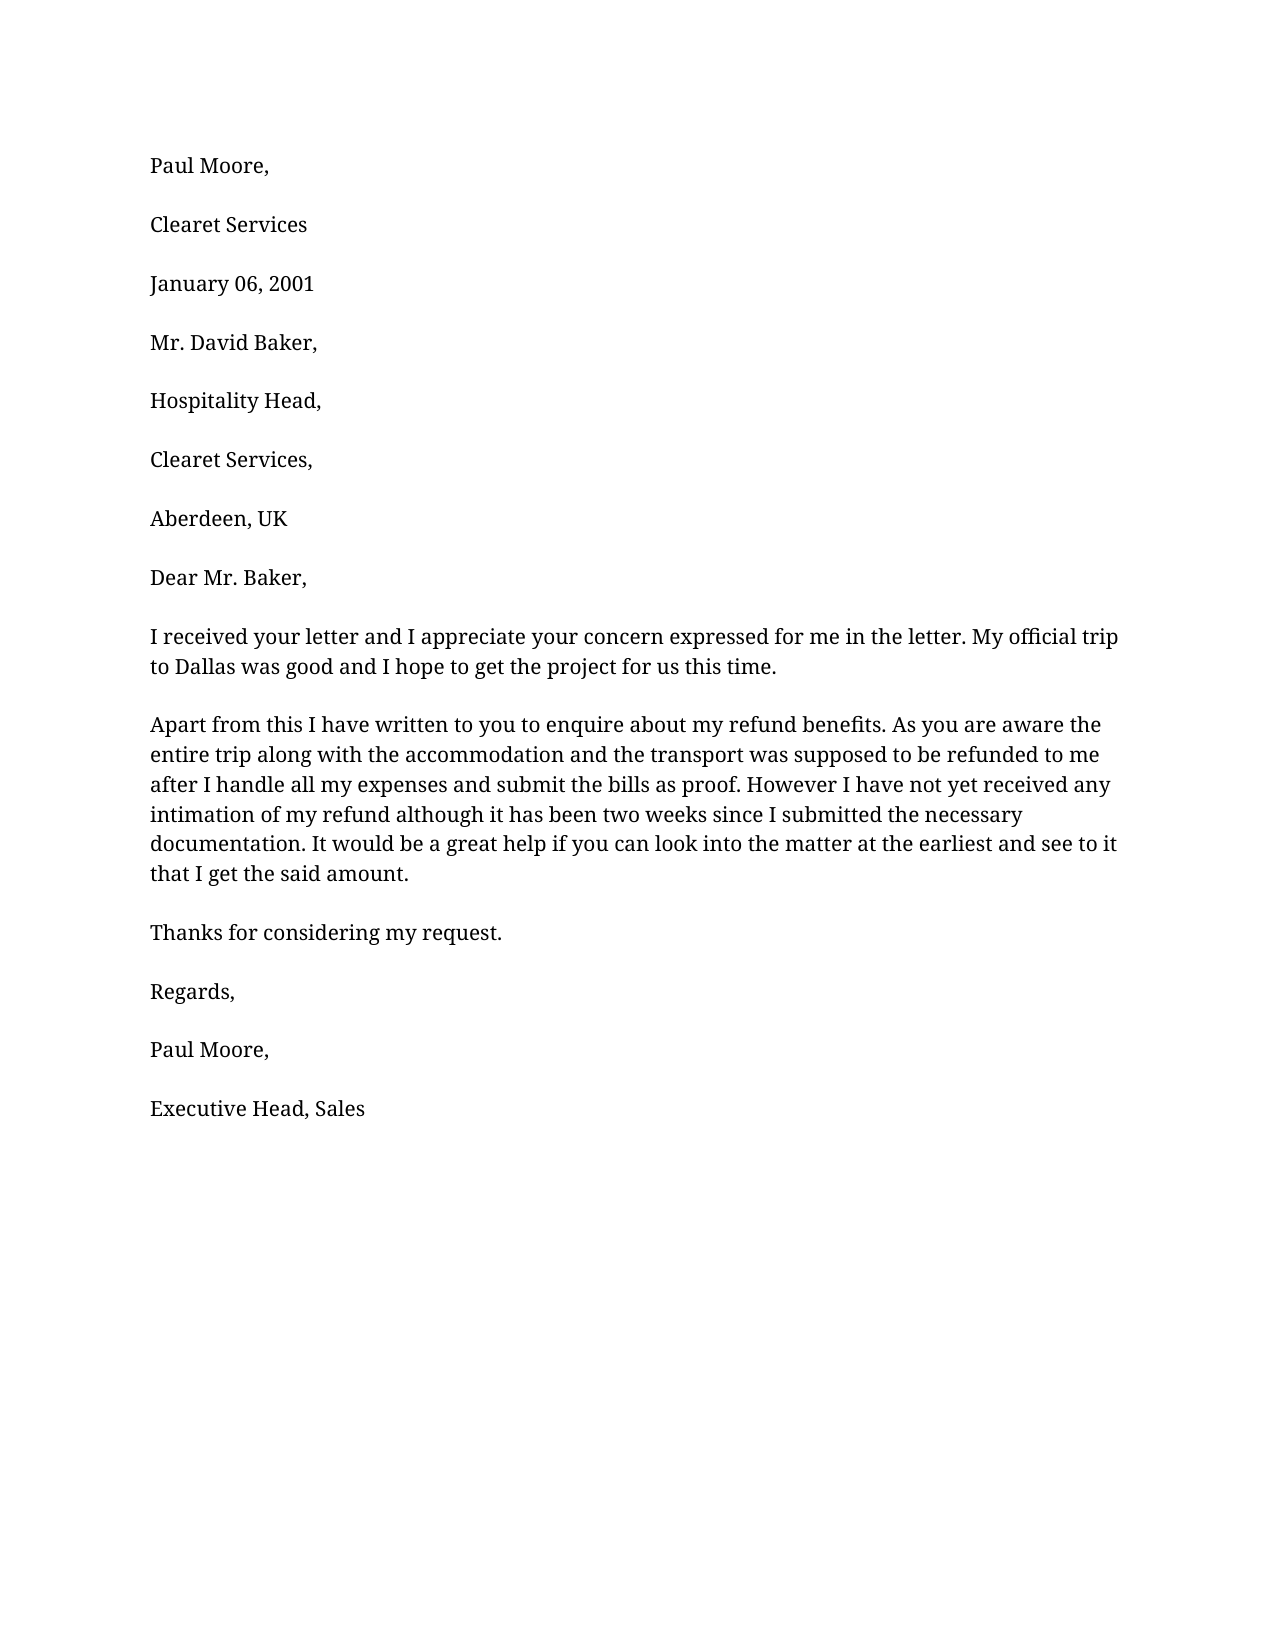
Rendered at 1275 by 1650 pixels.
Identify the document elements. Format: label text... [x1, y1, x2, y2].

text Dear Mr. Baker, [150, 562, 1125, 592]
text Thanks for considering my request. [150, 917, 1125, 946]
text January 06, 2001 [150, 268, 1125, 297]
text Apart from this I have written to you to enquire about my refund benefits. As you are aware the entire trip along with the accommodation and the transport was supposed to be refunded to me after I handle all my expenses and submit the bills as proof. However I have not yet received any intimation of my refund although it has been two weeks since I submitted the necessary documentation. It would be a great help if you can look into the matter at the earliest and see to it that I get the said amount. [150, 709, 1125, 887]
text Clearet Services [150, 209, 1125, 238]
text Clearet Services, [150, 444, 1125, 474]
text I received your letter and I appreciate your concern expressed for me in the letter. My official trip to Dallas was good and I hope to get the project for us this time. [150, 621, 1125, 680]
text Hospitality Head, [150, 385, 1125, 415]
text Paul Moore, [150, 1034, 1125, 1064]
text Aberdeen, UK [150, 503, 1125, 533]
text Paul Moore, [150, 150, 1125, 180]
text Mr. David Baker, [150, 327, 1125, 356]
text Executive Head, Sales [150, 1093, 1125, 1123]
text Regards, [150, 976, 1125, 1005]
